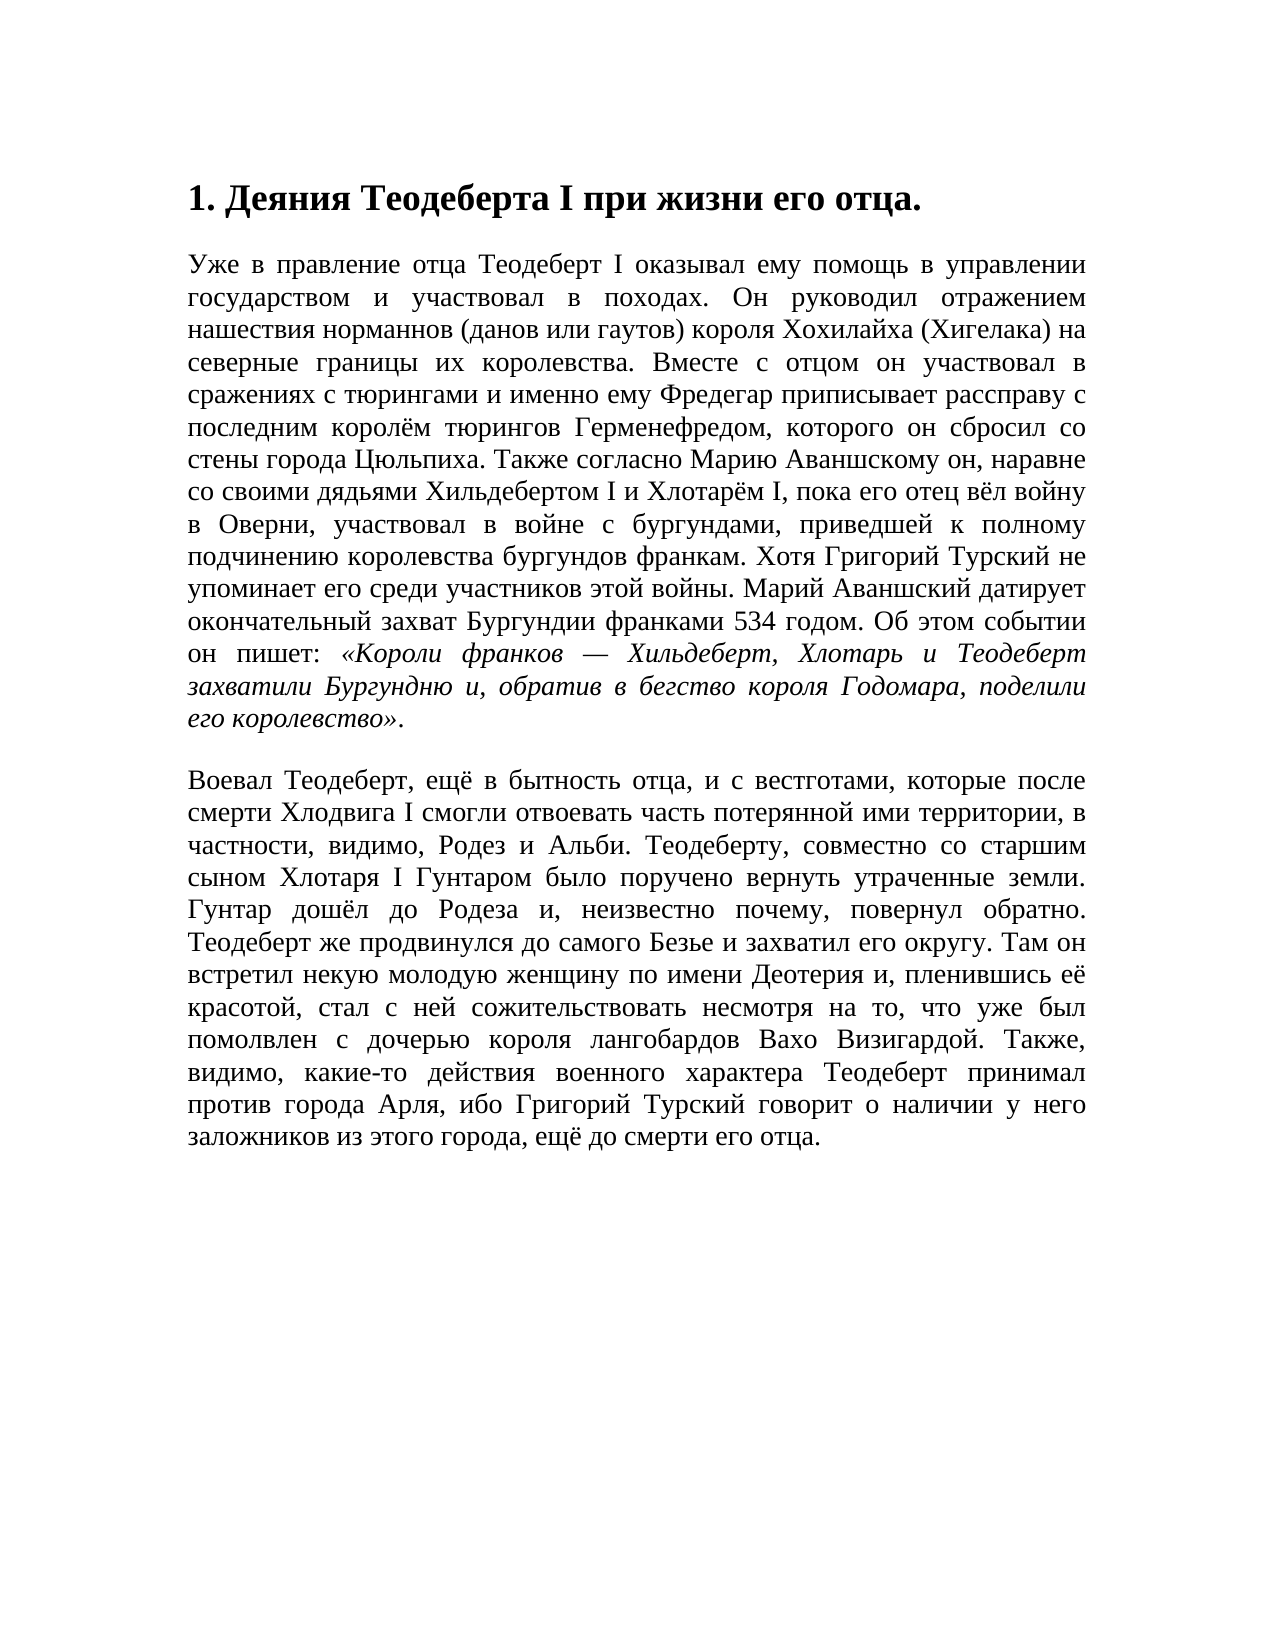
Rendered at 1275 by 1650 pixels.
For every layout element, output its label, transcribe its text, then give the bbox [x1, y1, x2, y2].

text Воевал Теодеберт, ещё в бытность отца, и с вестготами, которые после смерти Хлодвига I смогли отвоевать часть потерянной ими территории, в частности, видимо, Родез и Альби. Теодеберту, совместно со старшим сыном Хлотаря I Гунтаром было поручено вернуть утраченные земли. Гунтар дошёл до Родеза и, неизвестно почему, повернул обратно. Теодеберт же продвинулся до самого Безье и захватил его округу. Там он встретил некую молодую женщину по имени Деотерия и, пленившись её красотой, стал с ней сожительствовать несмотря на то, что уже был помолвлен с дочерью короля лангобардов Вахо Визигардой. Также, видимо, какие-то действия военного характера Теодеберт принимал против города Арля, ибо Григорий Турский говорит о наличии у него заложников из этого города, ещё до смерти его отца. [187, 763, 1087, 1152]
list 1. Деяния Теодеберта I при жизни его отца. [187, 175, 1087, 218]
text Уже в правление отца Теодеберт I оказывал ему помощь в управлении государством и участвовал в походах. Он руководил отражением нашествия норманнов (данов или гаутов) короля Хохилайха (Хигелака) на северные границы их королевства. Вместе с отцом он участвовал в сражениях с тюрингами и именно ему Фредегар приписывает рассправу с последним королём тюрингов Герменефредом, которого он сбросил со стены города Цюльпиха. Также согласно Марию Аваншскому он, наравне со своими дядьями Хильдебертом I и Хлотарём I, пока его отец вёл войну в Оверни, участвовал в войне с бургундами, приведшей к полному подчинению королевства бургундов франкам. Хотя Григорий Турский не упоминает его среди участников этой войны. Марий Аваншский датирует окончательный захват Бургундии франками 534 годом. Об этом событии он пишет: «Короли франков — Хильдеберт, Хлотарь и Теодеберт захватили Бургундню и, обратив в бегство короля Годомара, поделили его королевство». [187, 248, 1087, 733]
